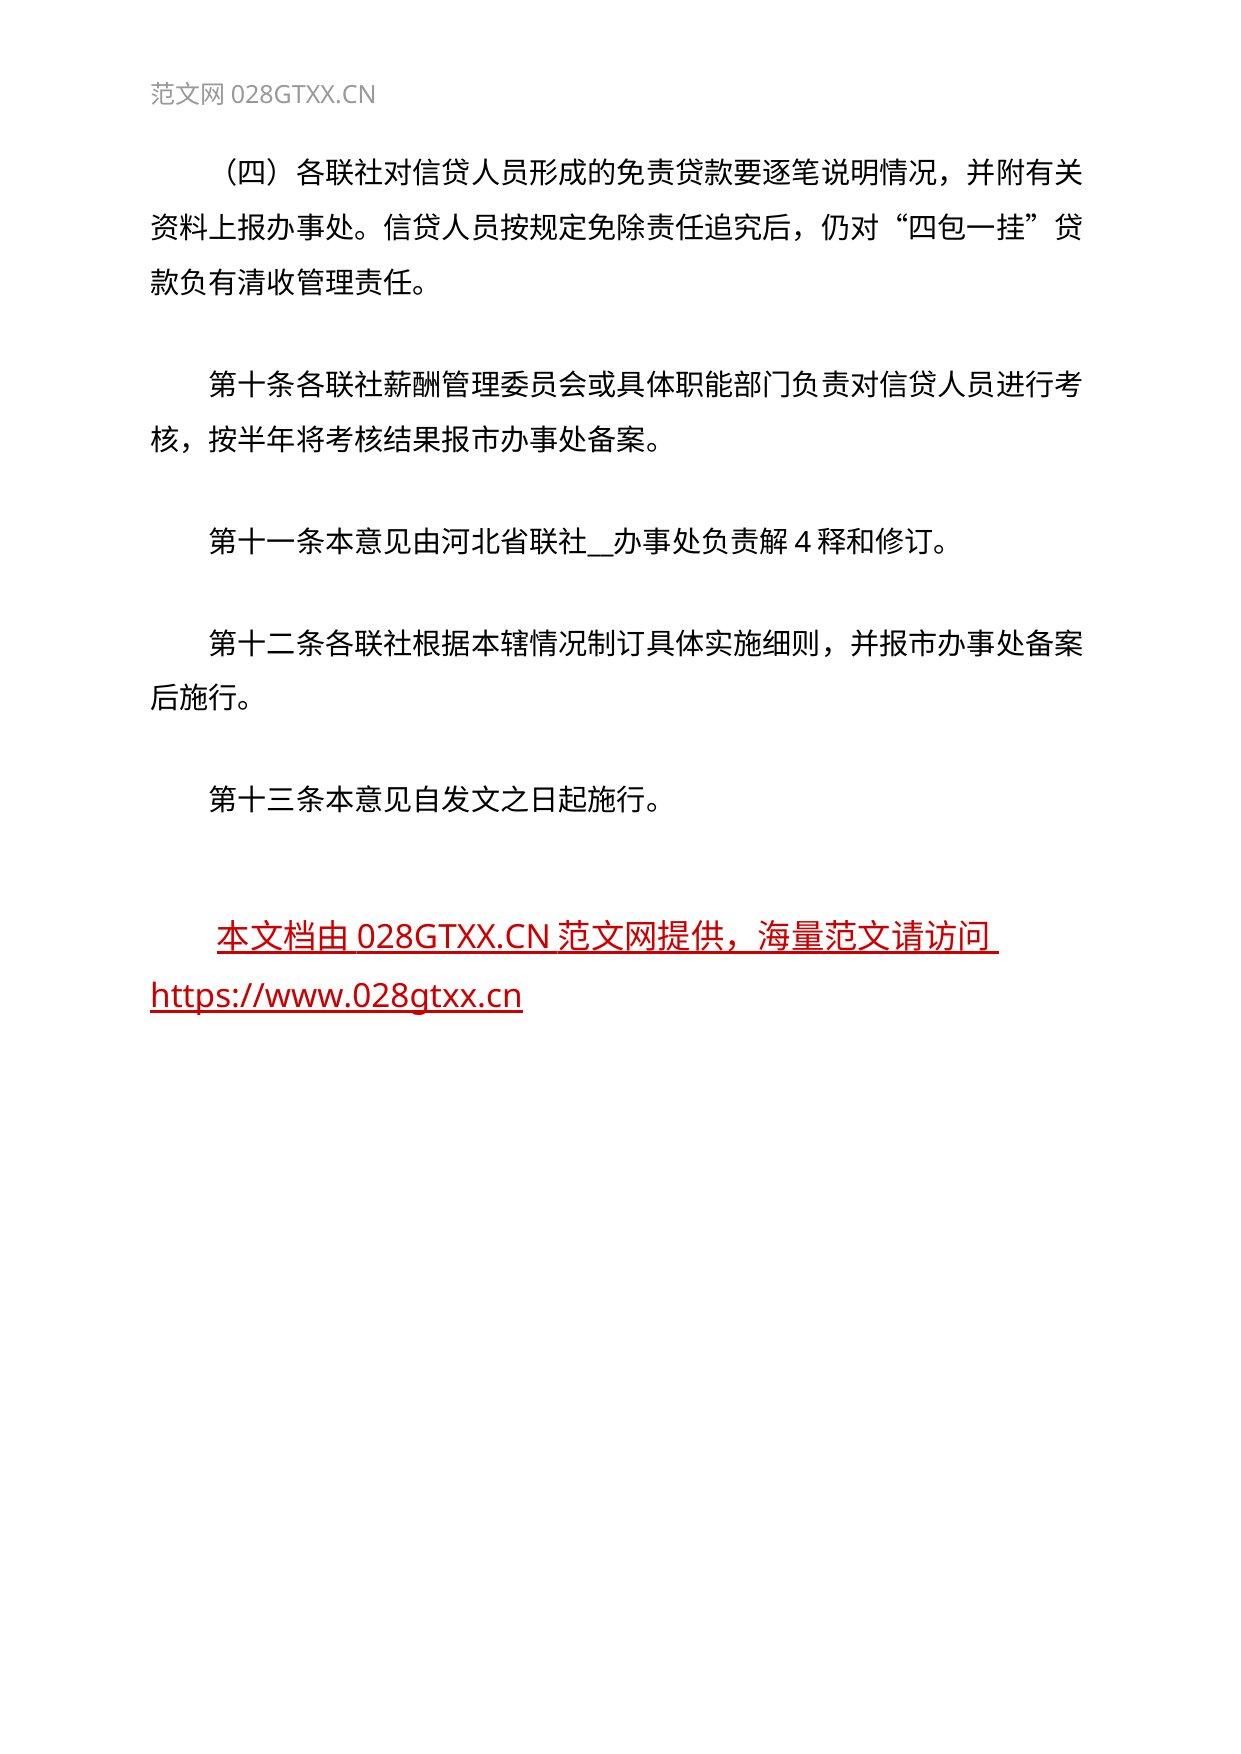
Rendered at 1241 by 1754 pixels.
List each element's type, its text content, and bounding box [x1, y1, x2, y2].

text 第十一条本意见由河北省联社__办事处负责解4释和修订。 [150, 518, 1090, 561]
text 第十条各联社薪酬管理委员会或具体职能部门负责对信贷人员进行考核，按半年将考核结果报市办事处备案。 [150, 362, 1090, 459]
text 第十三条本意见自发文之日起施行。 [150, 777, 1090, 819]
text 第十二条各联社根据本辖情况制订具体实施细则，并报市办事处备案后施行。 [150, 620, 1090, 717]
text 本文档由028GTXX.CN范文网提供，海量范文请访问 https://www.028gtxx.cn [150, 910, 1090, 1017]
text （四）各联社对信贷人员形成的免责贷款要逐笔说明情况，并附有关资料上报办事处。信贷人员按规定免除责任追究后，仍对“四包一挂”贷款负有清收管理责任。 [150, 150, 1090, 302]
